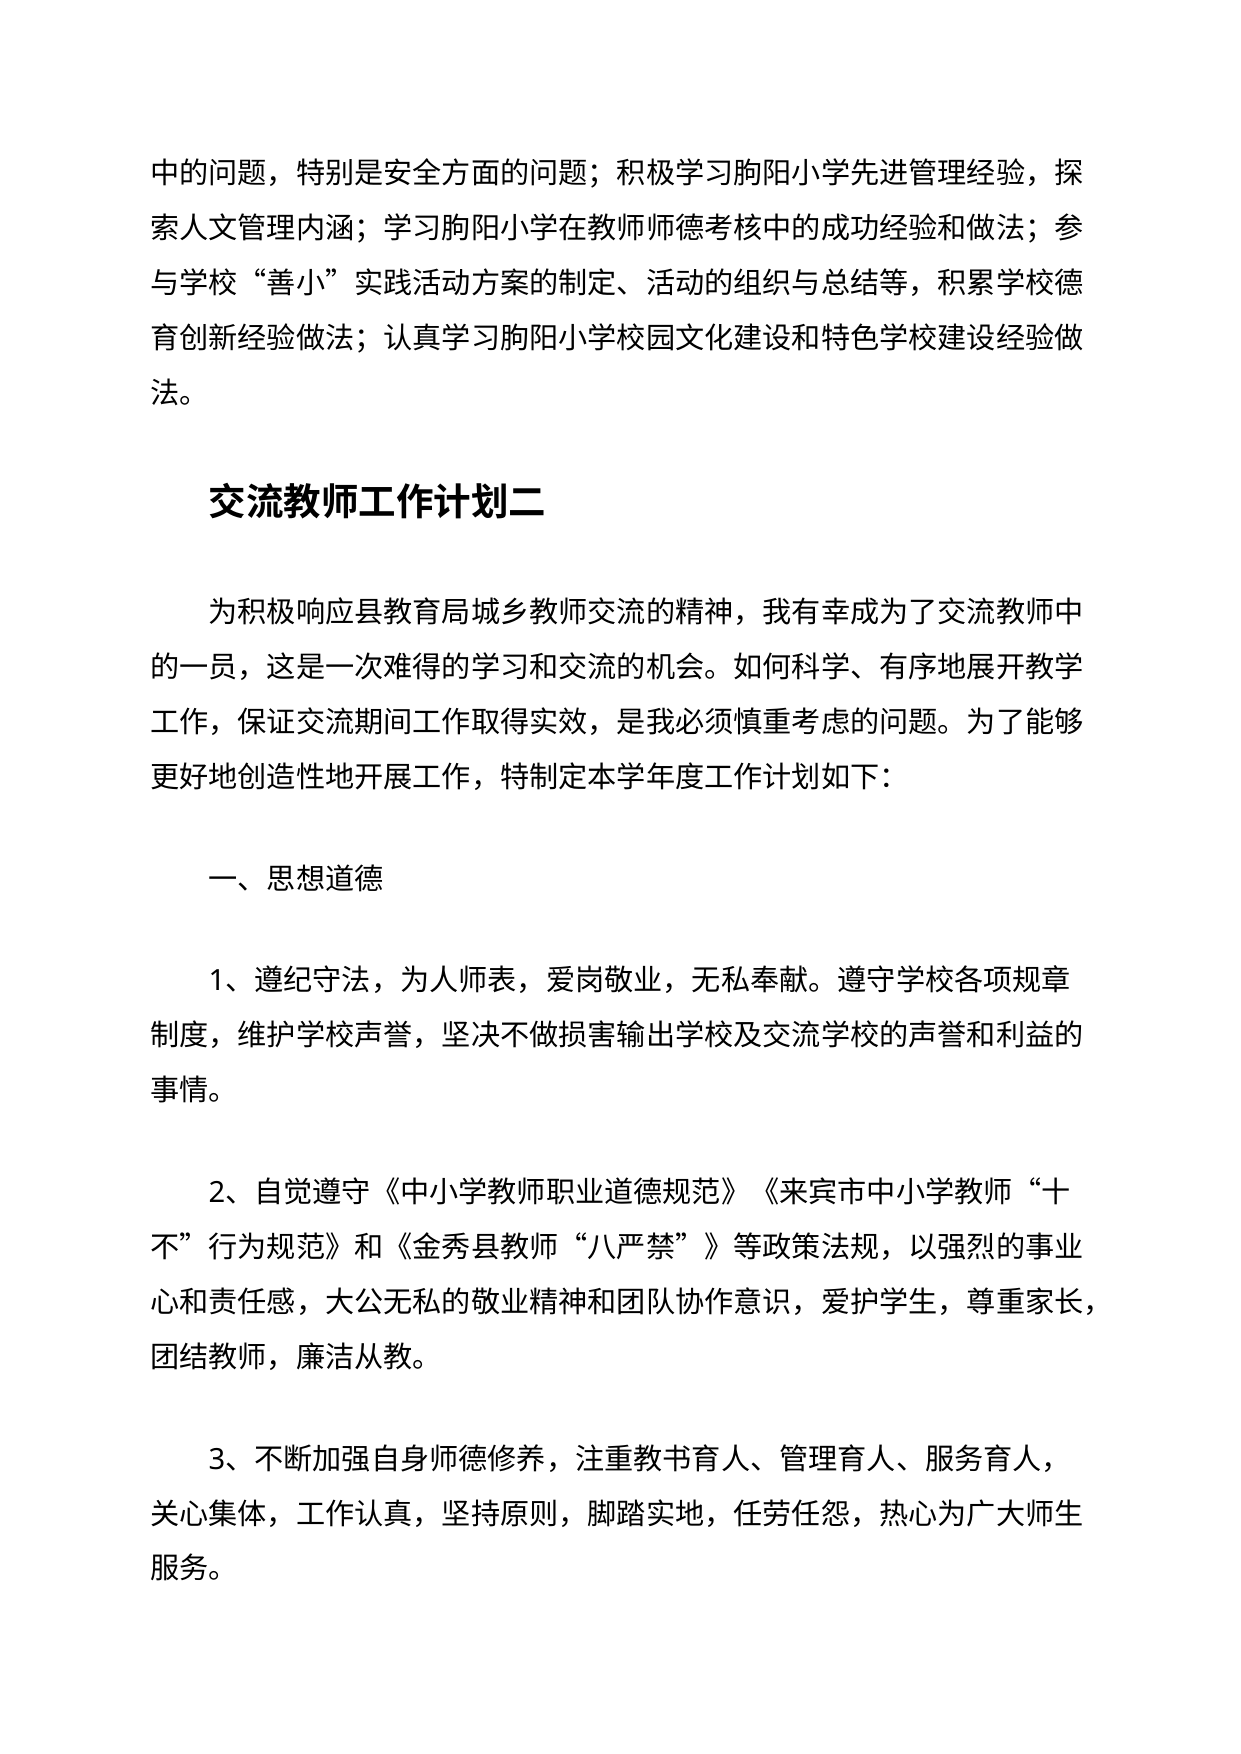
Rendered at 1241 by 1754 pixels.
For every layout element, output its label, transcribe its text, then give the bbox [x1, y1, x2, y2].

text 交流教师工作计划二 [150, 471, 1090, 526]
text 为积极响应县教育局城乡教师交流的精神，我有幸成为了交流教师中的一员，这是一次难得的学习和交流的机会。如何科学、有序地展开教学工作，保证交流期间工作取得实效，是我必须慎重考虑的问题。为了能够更好地创造性地开展工作，特制定本学年度工作计划如下： [150, 589, 1090, 796]
text 2、自觉遵守《中小学教师职业道德规范》《来宾市中小学教师“十不”行为规范》和《金秀县教师“八严禁”》等政策法规，以强烈的事业心和责任感，大公无私的敬业精神和团队协作意识，爱护学生，尊重家长，团结教师，廉洁从教。 [150, 1169, 1090, 1376]
text 一、思想道德 [150, 855, 1090, 897]
text 1、遵纪守法，为人师表，爱岗敬业，无私奉献。遵守学校各项规章制度，维护学校声誉，坚决不做损害输出学校及交流学校的声誉和利益的事情。 [150, 957, 1090, 1109]
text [150, 150, 1090, 412]
text 3、不断加强自身师德修养，注重教书育人、管理育人、服务育人，关心集体，工作认真，坚持原则，脚踏实地，任劳任怨，热心为广大师生服务。 [150, 1435, 1090, 1587]
